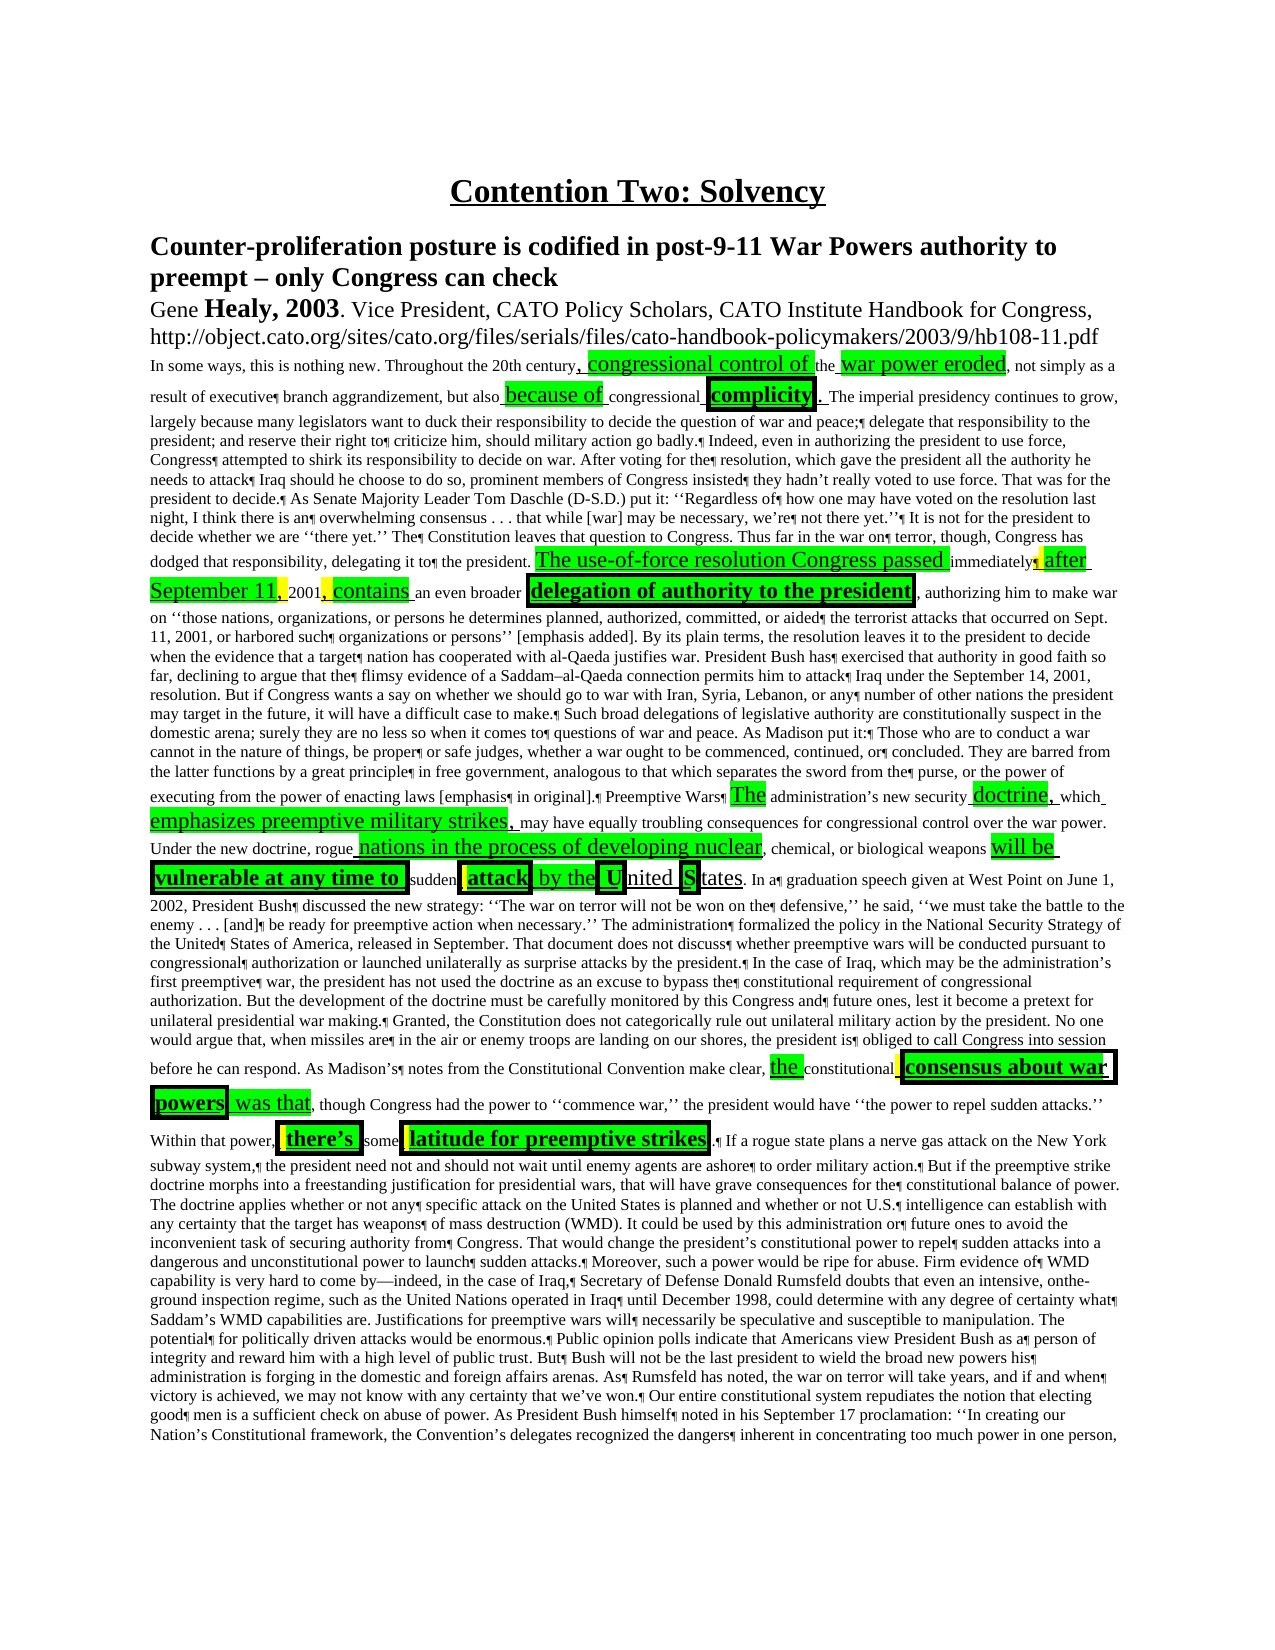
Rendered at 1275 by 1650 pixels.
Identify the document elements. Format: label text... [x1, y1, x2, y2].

subtitle Counter-proliferation posture is codified in post-9-11 War Powers authority to preempt – only Congress can check [150, 230, 1125, 292]
text Gene Healy, 2003. Vice President, CATO Policy Scholars, CATO Institute Handbook for Congress, http://object.cato.org/sites/cato.org/files/serials/files/cato-handbook-policymakers/2003/9/hb108-11.pdf [150, 292, 1125, 350]
subtitle Contention Two: Solvency [150, 171, 1125, 209]
